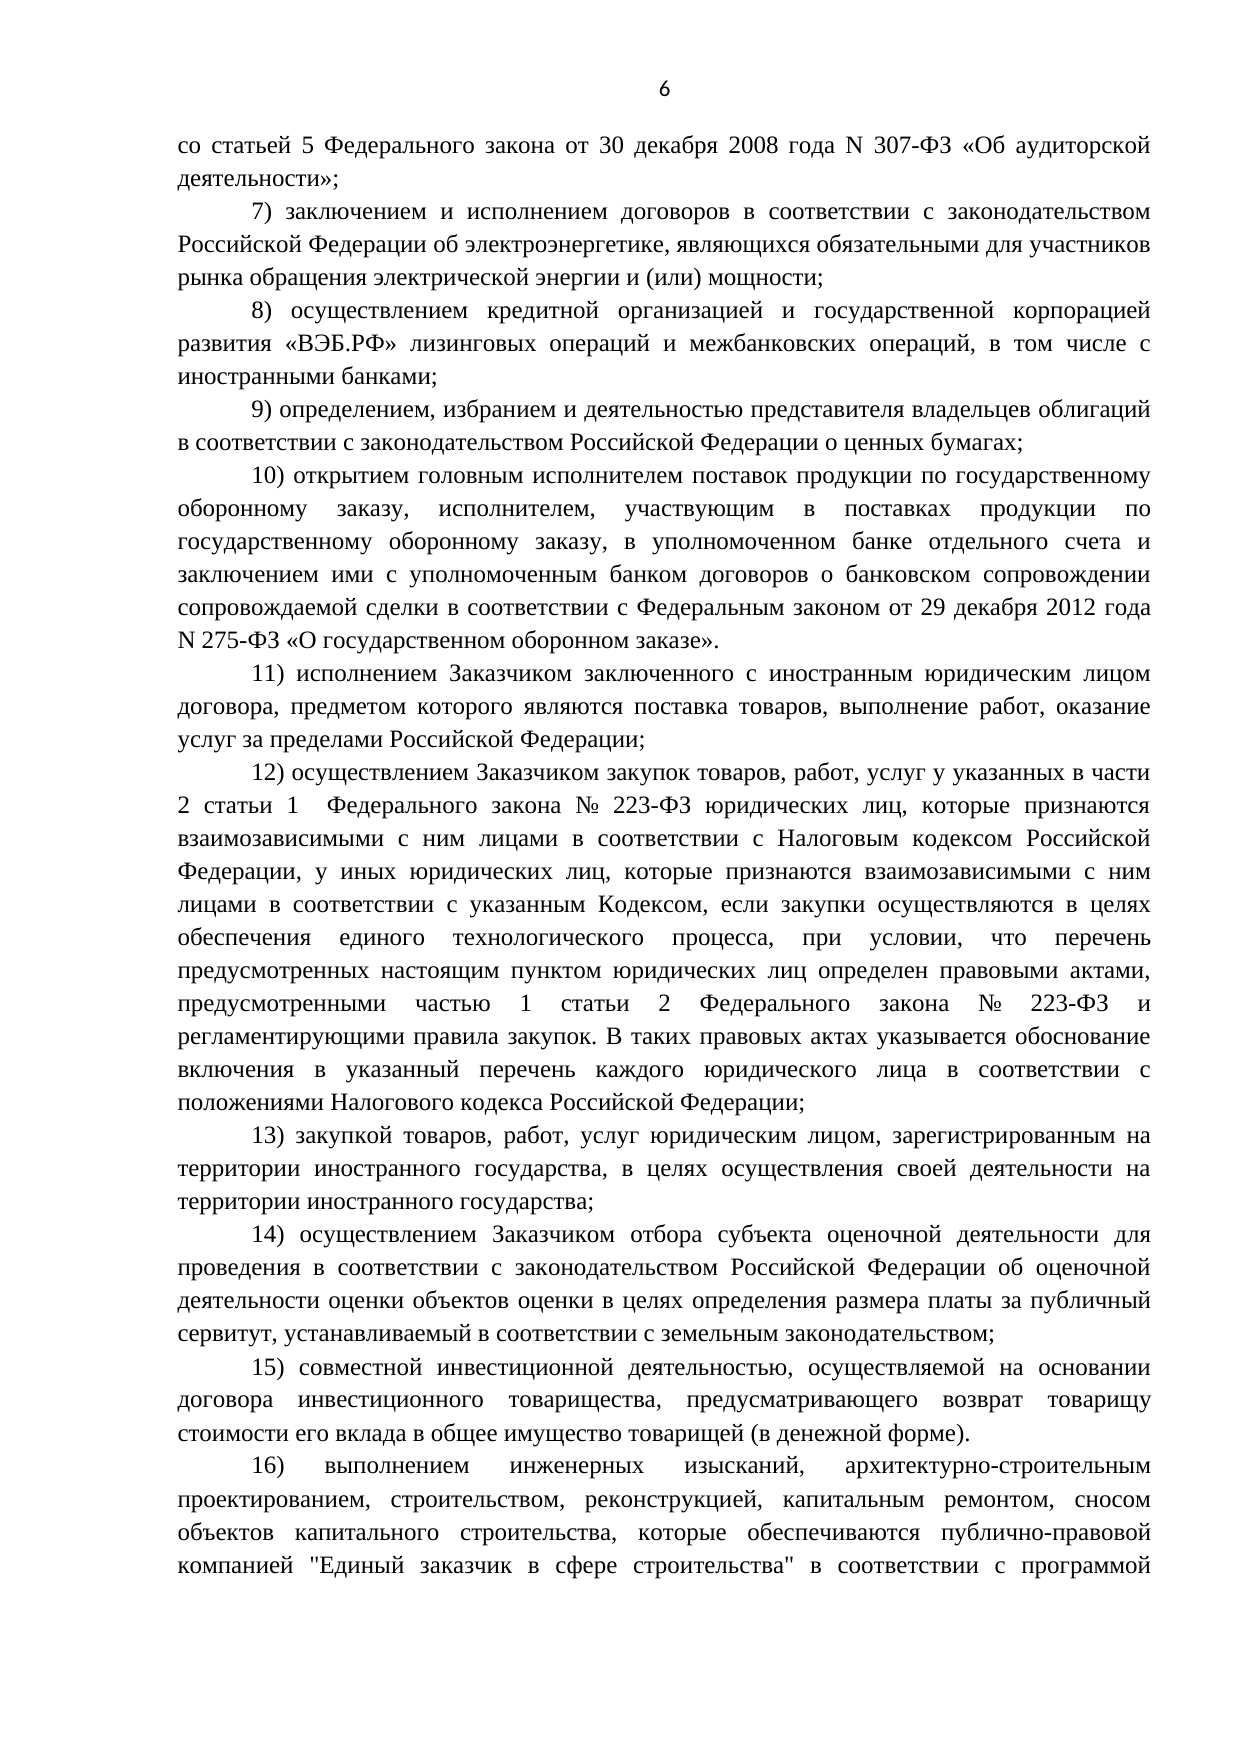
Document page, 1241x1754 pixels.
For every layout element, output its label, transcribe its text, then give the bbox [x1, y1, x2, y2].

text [177, 1451, 1152, 1578]
text 13) закупкой товаров, работ, услуг юридическим лицом, зарегистрированным на территории иностранного государства, в целях осуществления своей деятельности на территории иностранного государства; [177, 1120, 1152, 1215]
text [177, 130, 1152, 192]
text 7) заключением и исполнением договоров в соответствии с законодательством Российской Федерации об электроэнергетике, являющихся обязательными для участников рынка обращения электрической энергии и (или) мощности; [177, 196, 1152, 291]
text 8) осуществлением кредитной организацией и государственной корпорацией развития «ВЭБ.РФ» лизинговых операций и межбанковских операций, в том числе с иностранными банками; [177, 295, 1152, 390]
text 12) осуществлением Заказчиком закупок товаров, работ, услуг у указанных в части 2 статьи 1 Федерального закона № 223-ФЗ юридических лиц, которые признаются взаимозависимыми с ним лицами в соответствии с Налоговым кодексом Российской Федерации, у иных юридических лиц, которые признаются взаимозависимыми с ним лицами в соответствии с указанным Кодексом, если закупки осуществляются в целях обеспечения единого технологического процесса, при условии, что перечень предусмотренных настоящим пунктом юридических лиц определен правовыми актами, предусмотренными частью 1 статьи 2 Федерального закона № 223-ФЗ и регламентирующими правила закупок. В таких правовых актах указывается обоснование включения в указанный перечень каждого юридического лица в соответствии с положениями Налогового кодекса Российской Федерации; [177, 757, 1152, 1116]
text 9) определением, избранием и деятельностью представителя владельцев облигаций в соответствии с законодательством Российской Федерации о ценных бумагах; [177, 394, 1152, 456]
text 10) открытием головным исполнителем поставок продукции по государственному оборонному заказу, исполнителем, участвующим в поставках продукции по государственному оборонному заказу, в уполномоченном банке отдельного счета и заключением ими с уполномоченным банком договоров о банковском сопровождении сопровождаемой сделки в соответствии с Федеральным законом от 29 декабря 2012 года N 275-ФЗ «О государственном оборонном заказе». [177, 460, 1152, 654]
text 11) исполнением Заказчиком заключенного с иностранным юридическим лицом договора, предметом которого являются поставка товаров, выполнение работ, оказание услуг за пределами Российской Федерации; [177, 658, 1152, 753]
text 15) совместной инвестиционной деятельностью, осуществляемой на основании договора инвестиционного товарищества, предусматривающего возврат товарищу стоимости его вклада в общее имущество товарищей (в денежной форме). [177, 1352, 1152, 1446]
text 14) осуществлением Заказчиком отбора субъекта оценочной деятельности для проведения в соответствии с законодательством Российской Федерации об оценочной деятельности оценки объектов оценки в целях определения размера платы за публичный сервитут, устанавливаемый в соответствии с земельным законодательством; [177, 1219, 1152, 1347]
